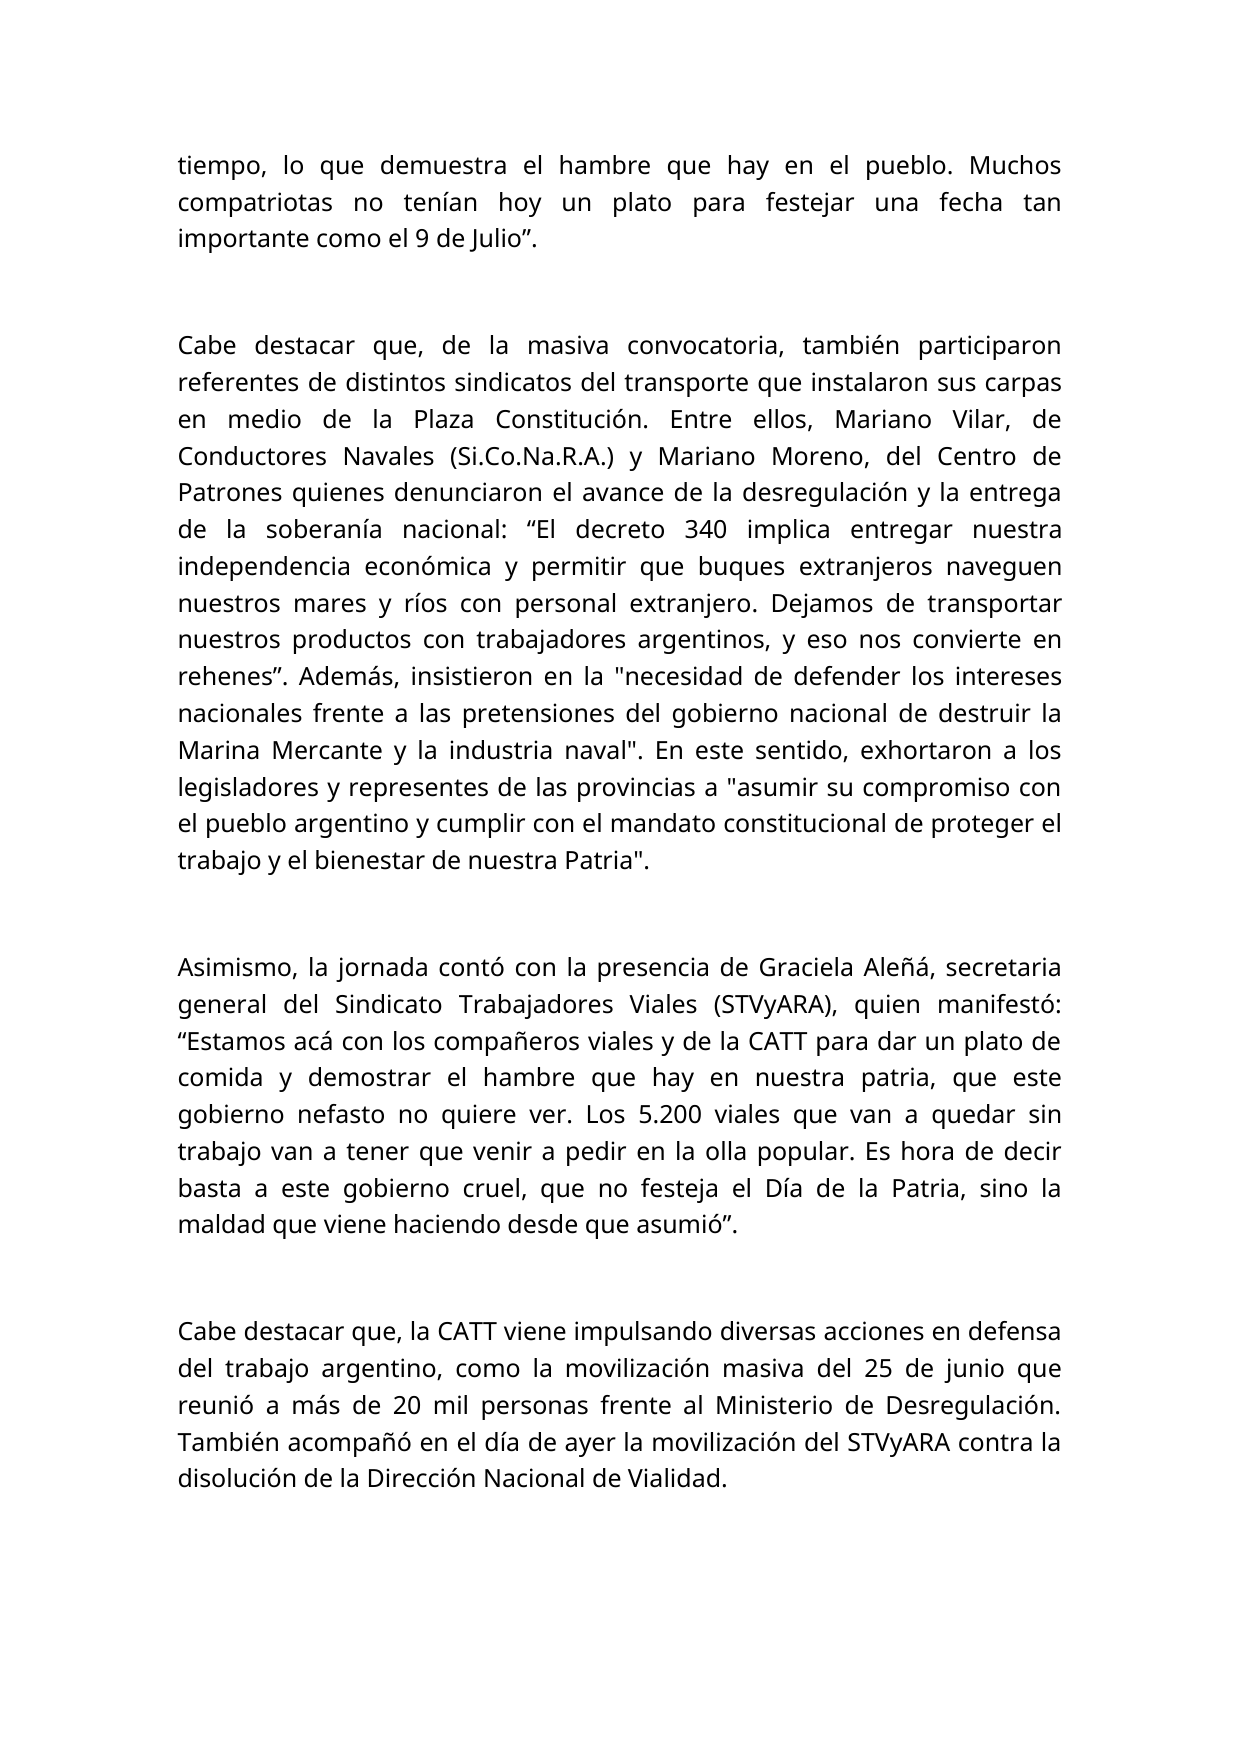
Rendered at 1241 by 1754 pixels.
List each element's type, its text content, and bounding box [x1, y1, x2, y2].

text Cabe destacar que, la CATT viene impulsando diversas acciones en defensa del trabajo argentino, como la movilización masiva del 25 de junio que reunió a más de 20 mil personas frente al Ministerio de Desregulación. También acompañó en el día de ayer la movilización del STVyARA contra la disolución de la Dirección Nacional de Vialidad. [177, 1314, 1063, 1495]
text Cabe destacar que, de la masiva convocatoria, también participaron referentes de distintos sindicatos del transporte que instalaron sus carpas en medio de la Plaza Constitución. Entre ellos, Mariano Vilar, de Conductores Navales (Si.Co.Na.R.A.) y Mariano Moreno, del Centro de Patrones quienes denunciaron el avance de la desregulación y la entrega de la soberanía nacional: “El decreto 340 implica entregar nuestra independencia económica y permitir que buques extranjeros naveguen nuestros mares y ríos con personal extranjero. Dejamos de transportar nuestros productos con trabajadores argentinos, y eso nos convierte en rehenes”. Además, insistieron en la "necesidad de defender los intereses nacionales frente a las pretensiones del gobierno nacional de destruir la Marina Mercante y la industria naval". En este sentido, exhortaron a los legisladores y representes de las provincias a "asumir su compromiso con el pueblo argentino y cumplir con el mandato constitucional de proteger el trabajo y el bienestar de nuestra Patria". [177, 328, 1063, 877]
text Asimismo, la jornada contó con la presencia de Graciela Aleñá, secretaria general del Sindicato Trabajadores Viales (STVyARA), quien manifestó: “Estamos acá con los compañeros viales y de la CATT para dar un plato de comida y demostrar el hambre que hay en nuestra patria, que este gobierno nefasto no quiere ver. Los 5.200 viales que van a quedar sin trabajo van a tener que venir a pedir en la olla popular. Es hora de decir basta a este gobierno cruel, que no festeja el Día de la Patria, sino la maldad que viene haciendo desde que asumió”. [177, 950, 1063, 1241]
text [177, 148, 1063, 255]
